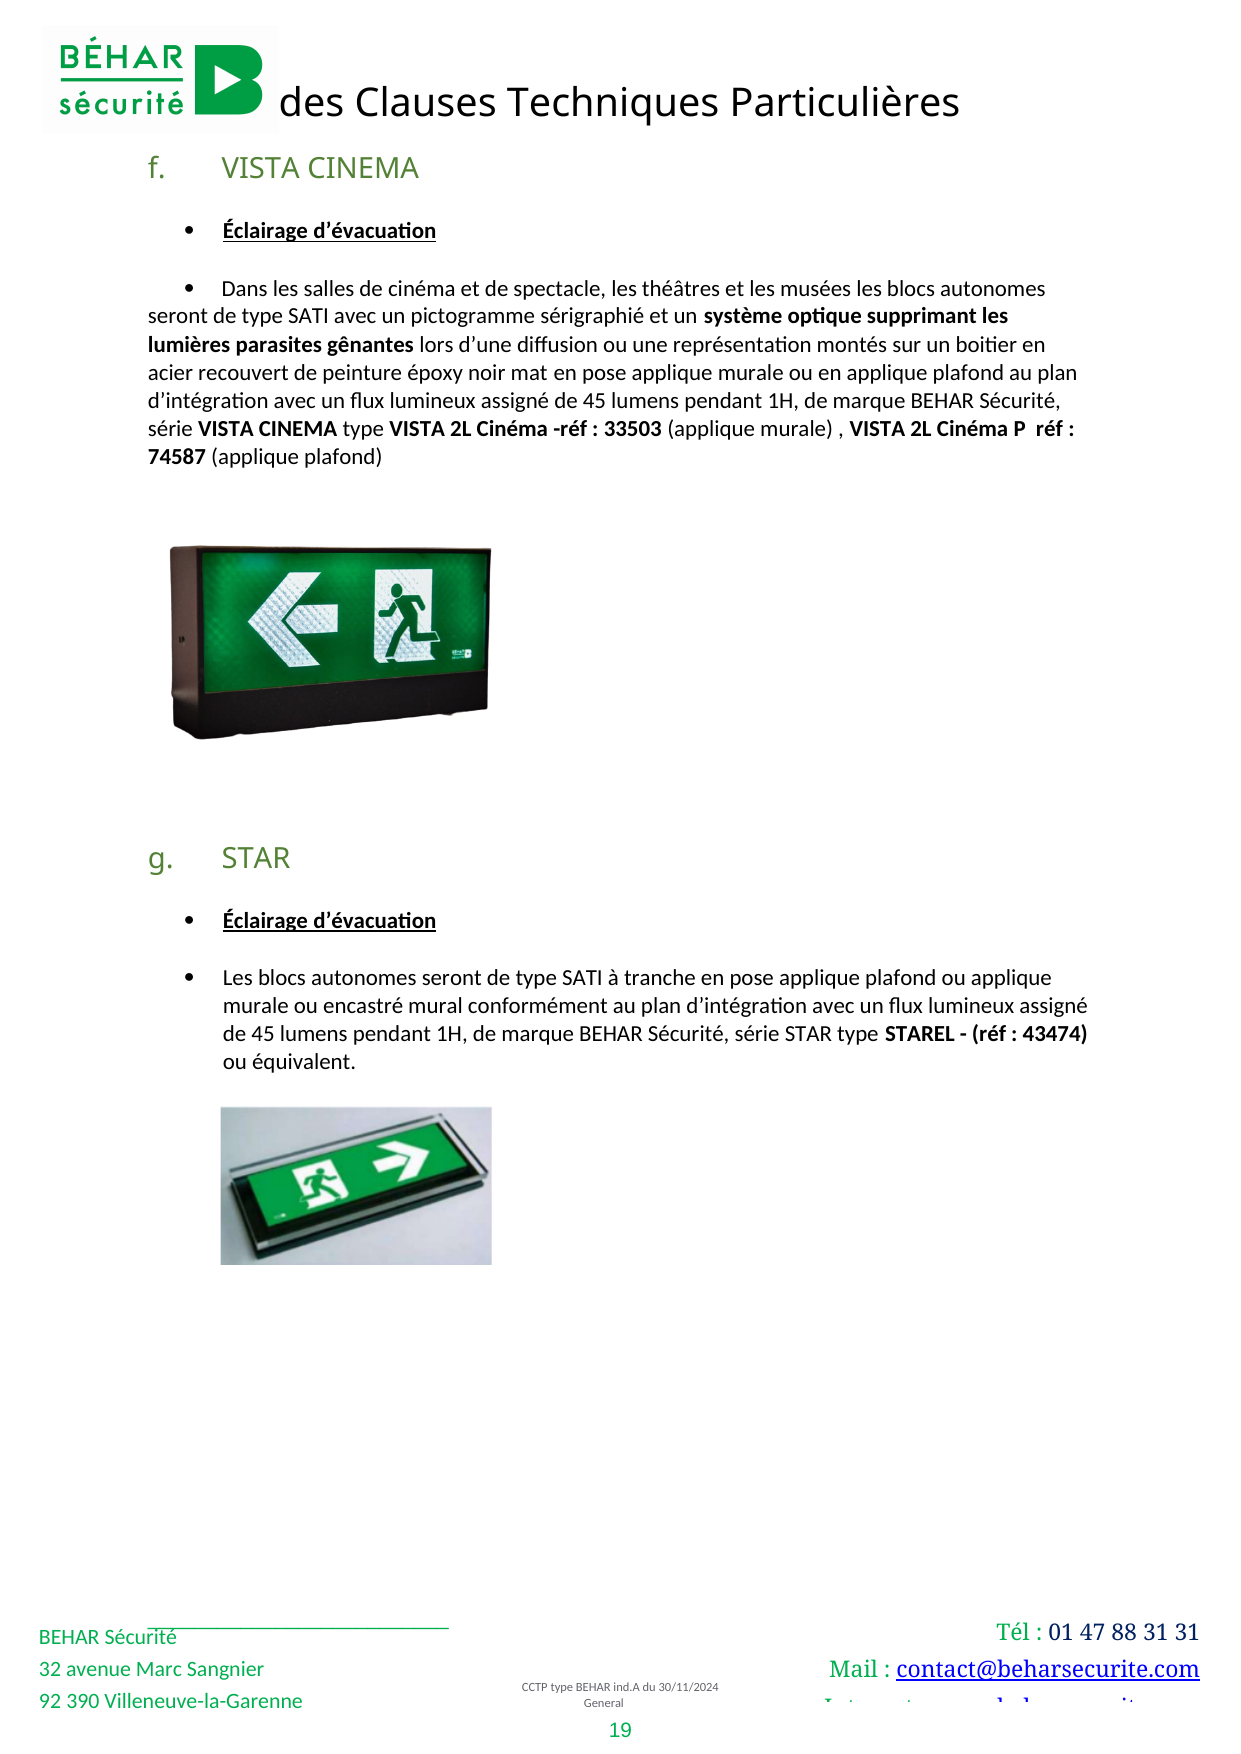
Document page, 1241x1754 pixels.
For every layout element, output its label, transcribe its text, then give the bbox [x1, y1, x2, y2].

list Dans les salles de cinéma et de spectacle, les théâtres et les musées les blocs autonomes seront de type SATI avec un pictogramme sérigraphié et un système optique supprimant les lumières parasites gênantes lors d’une diffusion ou une représentation montés sur un boitier en acier recouvert de peinture époxy noir mat en pose applique murale ou en applique plafond au plan d’intégration avec un flux lumineux assigné de 45 lumens pendant 1H, de marque BEHAR Sécurité, série VISTA CINEMA type VISTA 2L Cinéma -réf : 33503 (applique murale) , VISTA 2L Cinéma P réf : 74587 (applique plafond) [148, 274, 1093, 470]
list VISTA CINEMA [148, 148, 1093, 187]
list STAR [148, 837, 1093, 877]
list Éclairage d’évacuation [185, 216, 1093, 244]
picture [220, 1105, 492, 1265]
picture [152, 483, 514, 781]
picture [41, 25, 279, 132]
list Éclairage d’évacuation [185, 906, 1093, 934]
list Les blocs autonomes seront de type SATI à tranche en pose applique plafond ou applique murale ou encastré mural conformément au plan d’intégration avec un flux lumineux assigné de 45 lumens pendant 1H, de marque BEHAR Sécurité, série STAR type STAREL - (réf : 43474) ou équivalent. [185, 963, 1093, 1075]
